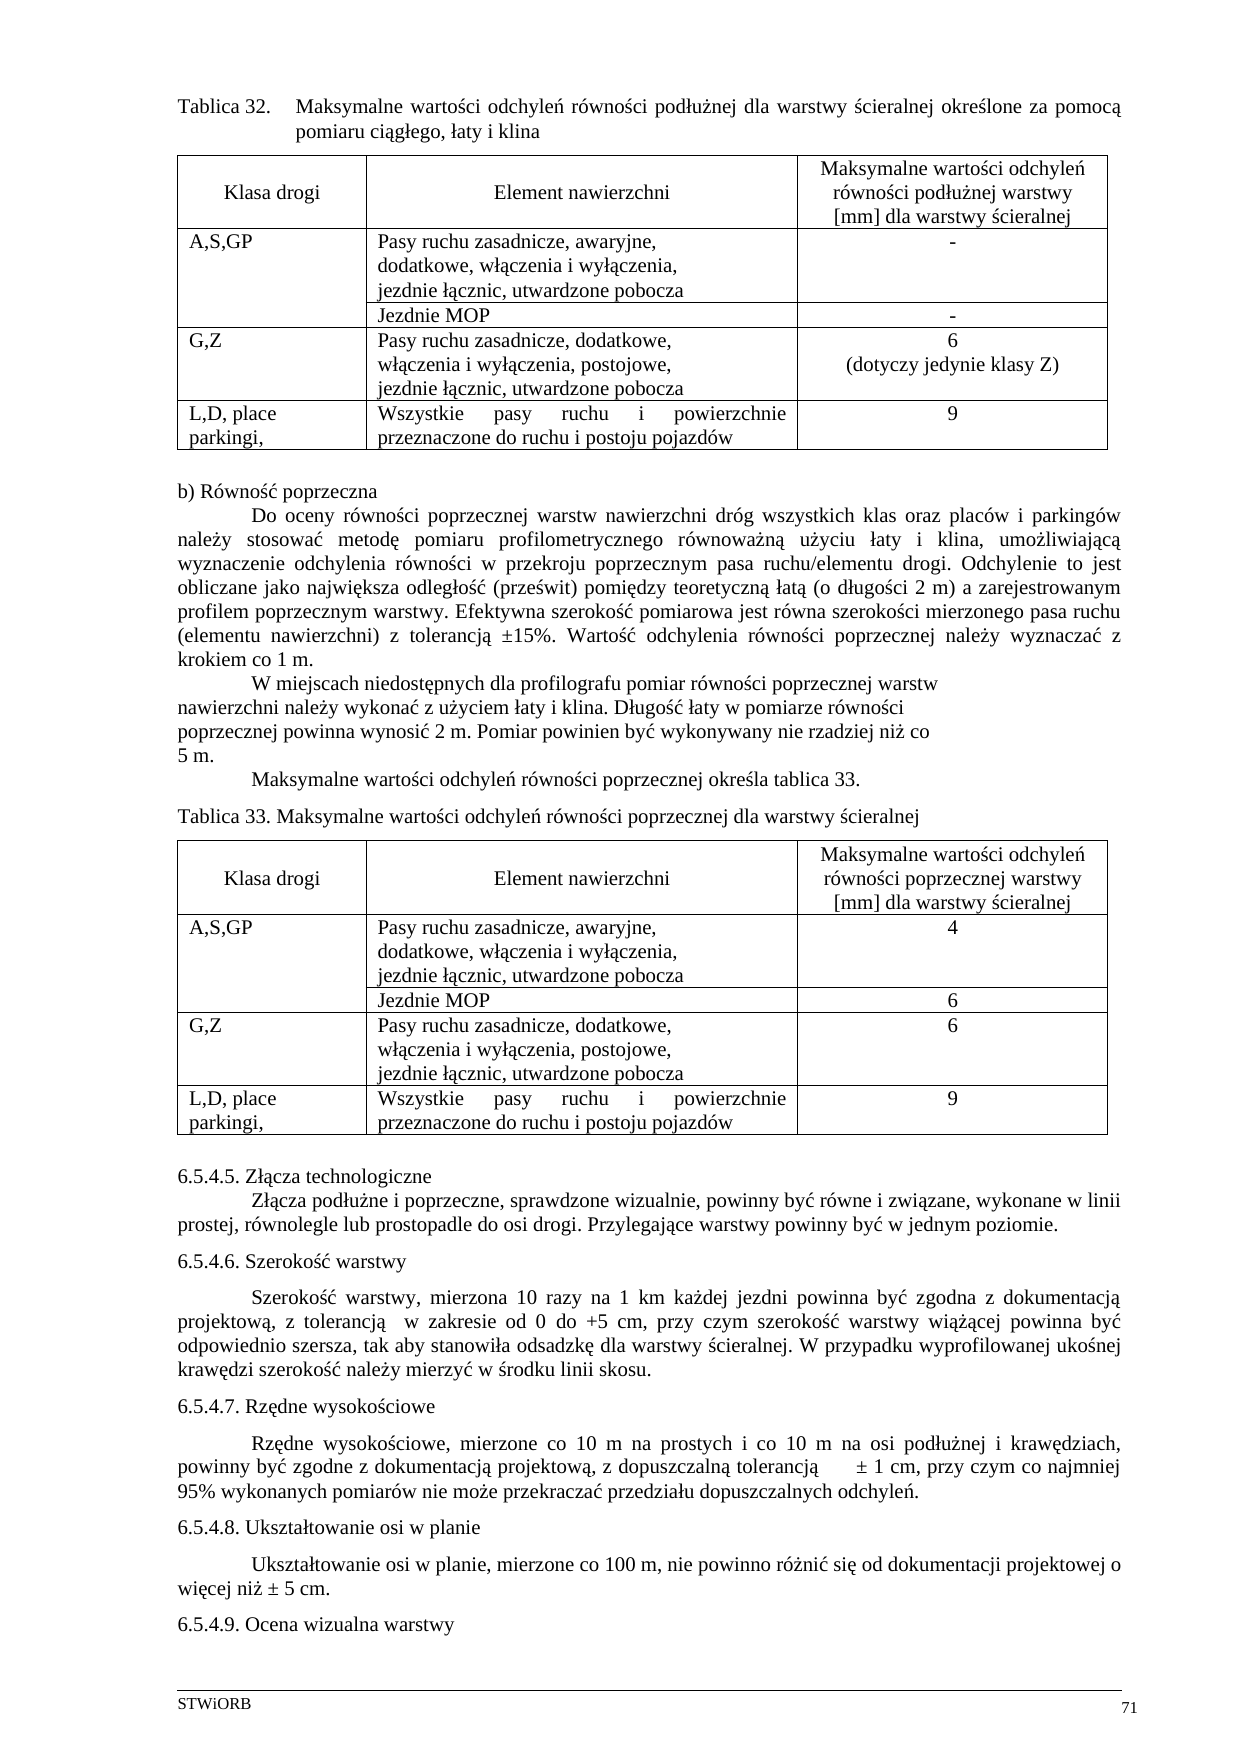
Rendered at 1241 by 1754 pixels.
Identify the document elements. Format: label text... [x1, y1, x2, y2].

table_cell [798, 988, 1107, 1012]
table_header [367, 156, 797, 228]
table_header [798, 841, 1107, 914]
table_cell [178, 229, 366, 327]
text 6.5.4.6. Szerokość warstwy [177, 1248, 1122, 1273]
text b) Równość poprzeczna [177, 478, 1122, 503]
text W miejscach niedostępnych dla profilografu pomiar równości poprzecznej warstw [177, 671, 1122, 695]
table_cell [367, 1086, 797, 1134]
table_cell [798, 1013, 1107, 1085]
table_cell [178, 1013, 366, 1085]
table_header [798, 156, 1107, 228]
text Tablica 33. Maksymalne wartości odchyleń równości poprzecznej dla warstwy ścieralnej [177, 804, 1122, 828]
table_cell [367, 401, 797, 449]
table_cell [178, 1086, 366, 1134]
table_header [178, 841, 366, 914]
list Szerokość warstwy, mierzona 10 razy na każdej jezdni powinna być zgodna z dokumentacją projektową, z tolerancją w zakresie od 0 do +, przy czym szerokość warstwy wiążącej powinna być odpowiednio szersza, tak aby stanowiła odsadzkę dla warstwy ścieralnej. W przypadku wyprofilowanej ukośnej krawędzi szerokość należy mierzyć w środku linii skosu. [177, 1285, 1122, 1381]
text 6.5.4.9. Ocena wizualna warstwy [177, 1612, 1122, 1636]
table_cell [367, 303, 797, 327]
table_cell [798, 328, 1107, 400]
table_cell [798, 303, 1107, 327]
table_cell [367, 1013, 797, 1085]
text Do oceny równości poprzecznej warstw nawierzchni dróg wszystkich klas oraz placów i parkingów należy stosować metodę pomiaru profilometrycznego równoważną użyciu łaty i klina, umożliwiającą wyznaczenie odchylenia równości w przekroju poprzecznym pasa ruchu/elementu drogi. Odchylenie to jest obliczane jako największa odległość (prześwit) pomiędzy teoretyczną łatą (o długości 2 m) a zarejestrowanym profilem poprzecznym warstwy. Efektywna szerokość pomiarowa jest równa szerokości mierzonego pasa ruchu (elementu nawierzchni) z tolerancją ±15%. Wartość odchylenia równości poprzecznej należy wyznaczać z krokiem co 1 m. [177, 503, 1122, 671]
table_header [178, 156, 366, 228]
text Tablica 32. Maksymalne wartości odchyleń równości podłużnej dla warstwy ścieralnej określone za pomocą pomiaru ciągłego, łaty i klina [177, 94, 1122, 143]
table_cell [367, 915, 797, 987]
text Maksymalne wartości odchyleń równości poprzecznej określa tablica 33. [177, 767, 1122, 791]
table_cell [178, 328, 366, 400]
text Rzędne wysokościowe, mierzone co na prostych i co na osi podłużnej i krawędziach, powinny być zgodne z dokumentacją projektową, z dopuszczalną tolerancją ± , przy czym co najmniej 95% wykonanych pomiarów nie może przekraczać przedziału dopuszczalnych odchyleń. [177, 1430, 1122, 1503]
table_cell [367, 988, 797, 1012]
text 5 m. [177, 743, 1122, 767]
list 6.5.4.7. Rzędne wysokościowe [177, 1394, 1122, 1418]
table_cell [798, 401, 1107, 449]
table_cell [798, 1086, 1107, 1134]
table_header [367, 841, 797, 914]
text nawierzchni należy wykonać z użyciem łaty i klina. Długość łaty w pomiarze równości [177, 695, 1122, 719]
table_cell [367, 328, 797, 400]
text Złącza podłużne i poprzeczne, sprawdzone wizualnie, powinny być równe i związane, wykonane w linii prostej, równolegle lub prostopadle do osi drogi. Przylegające warstwy powinny być w jednym poziomie. [177, 1188, 1122, 1236]
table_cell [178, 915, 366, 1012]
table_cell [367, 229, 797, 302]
text poprzecznej powinna wynosić 2 m. Pomiar powinien być wykonywany nie rzadziej niż co [177, 719, 1122, 743]
text 6.5.4.5. Złącza technologiczne [177, 1164, 1122, 1188]
text Ukształtowanie osi w planie, mierzone co , nie powinno różnić się od dokumentacji projektowej o więcej niż ± . [177, 1552, 1122, 1600]
text 6.5.4.8. Ukształtowanie osi w planie [177, 1515, 1122, 1539]
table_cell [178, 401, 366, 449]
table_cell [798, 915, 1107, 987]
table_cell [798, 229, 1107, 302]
